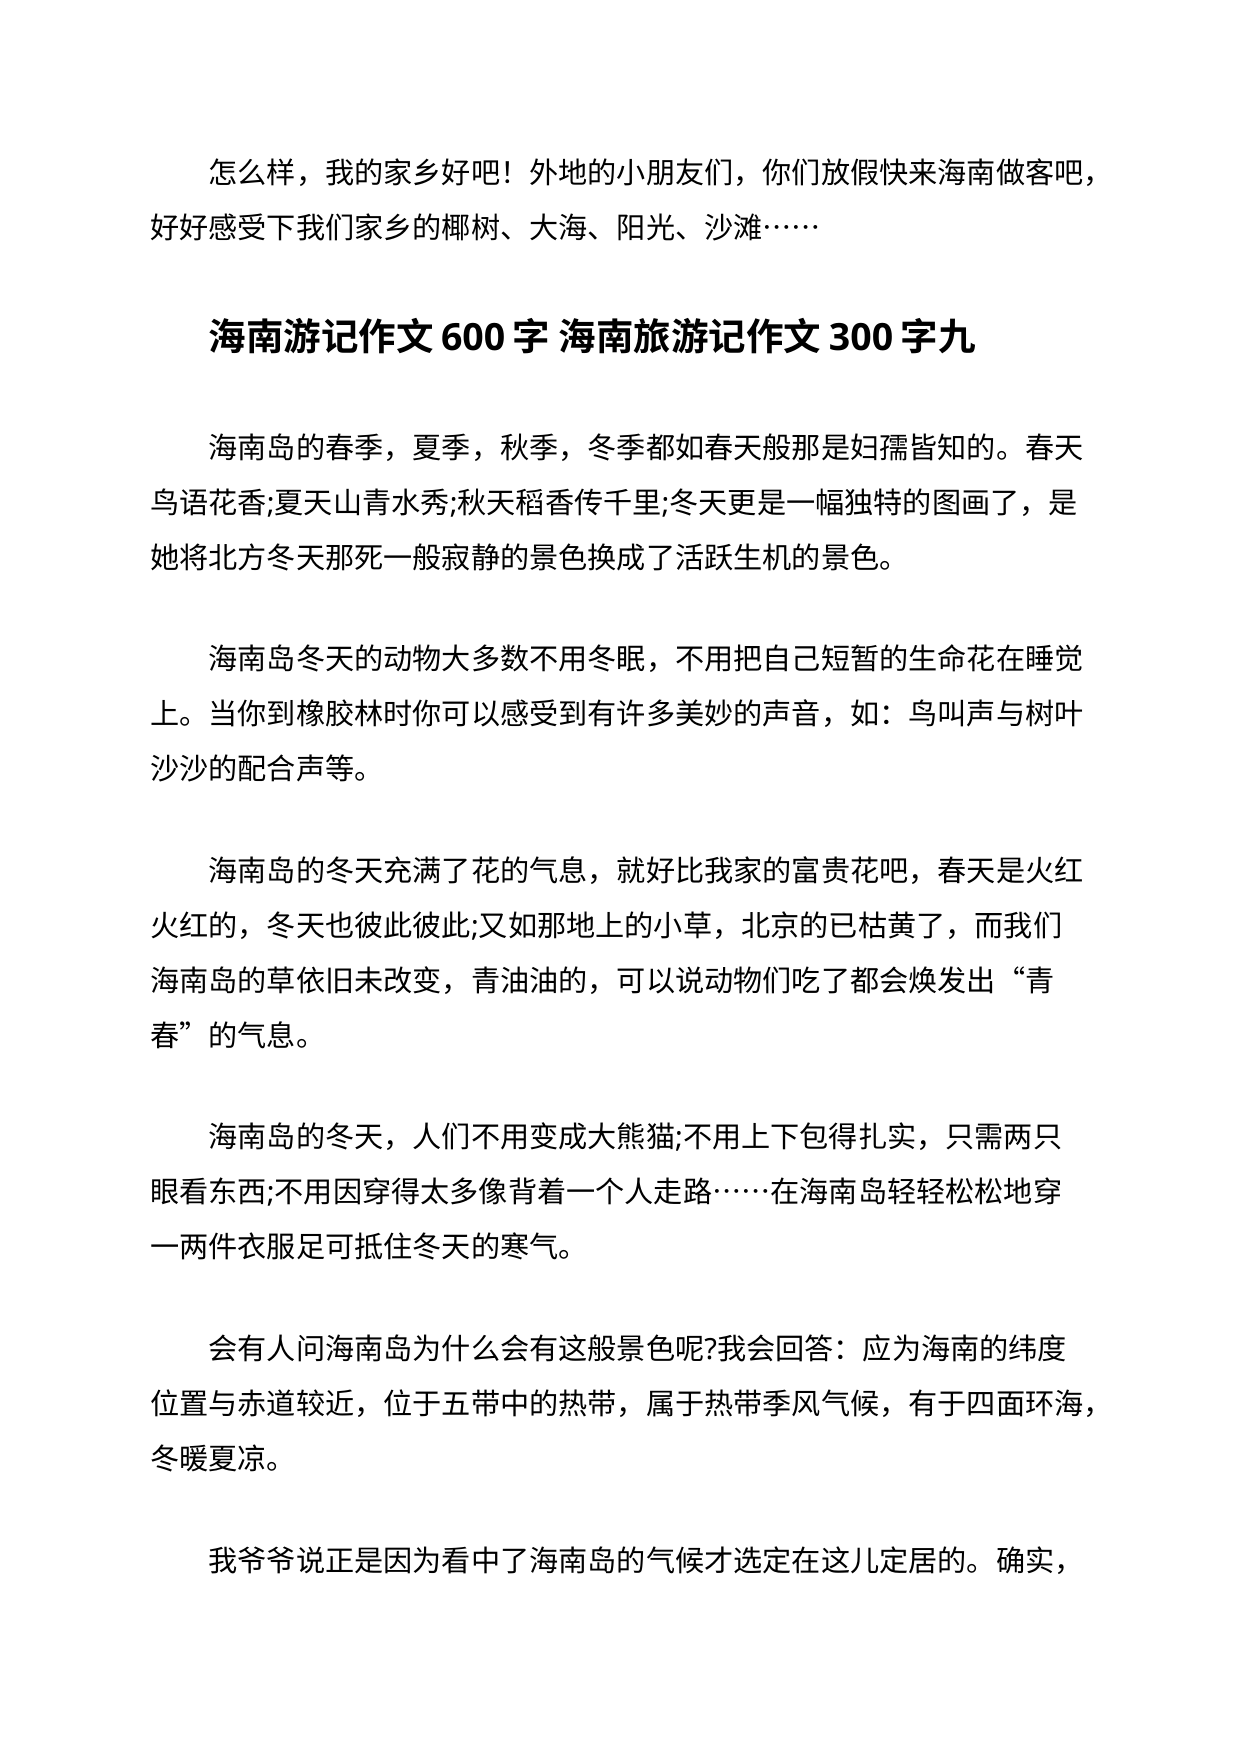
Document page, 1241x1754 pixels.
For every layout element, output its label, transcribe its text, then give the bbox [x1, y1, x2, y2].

text 海南岛的春季，夏季，秋季，冬季都如春天般那是妇孺皆知的。春天鸟语花香;夏天山青水秀;秋天稻香传千里;冬天更是一幅独特的图画了，是她将北方冬天那死一般寂静的景色换成了活跃生机的景色。 [150, 424, 1090, 576]
text 会有人问海南岛为什么会有这般景色呢?我会回答：应为海南的纬度位置与赤道较近，位于五带中的热带，属于热带季风气候，有于四面环海，冬暖夏凉。 [150, 1326, 1090, 1478]
text 怎么样，我的家乡好吧！外地的小朋友们，你们放假快来海南做客吧，好好感受下我们家乡的椰树、大海、阳光、沙滩…… [150, 150, 1090, 247]
text 海南岛的冬天充满了花的气息，就好比我家的富贵花吧，春天是火红火红的，冬天也彼此彼此;又如那地上的小草，北京的已枯黄了，而我们海南岛的草依旧未改变，青油油的，可以说动物们吃了都会焕发出“青春”的气息。 [150, 847, 1090, 1054]
text 海南岛的冬天，人们不用变成大熊猫;不用上下包得扎实，只需两只眼看东西;不用因穿得太多像背着一个人走路……在海南岛轻轻松松地穿一两件衣服足可抵住冬天的寒气。 [150, 1114, 1090, 1266]
text 海南岛冬天的动物大多数不用冬眠，不用把自己短暂的生命花在睡觉上。当你到橡胶林时你可以感受到有许多美妙的声音，如：鸟叫声与树叶沙沙的配合声等。 [150, 636, 1090, 788]
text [150, 1537, 1090, 1580]
text 海南游记作文600字 海南旅游记作文300字九 [150, 307, 1090, 361]
